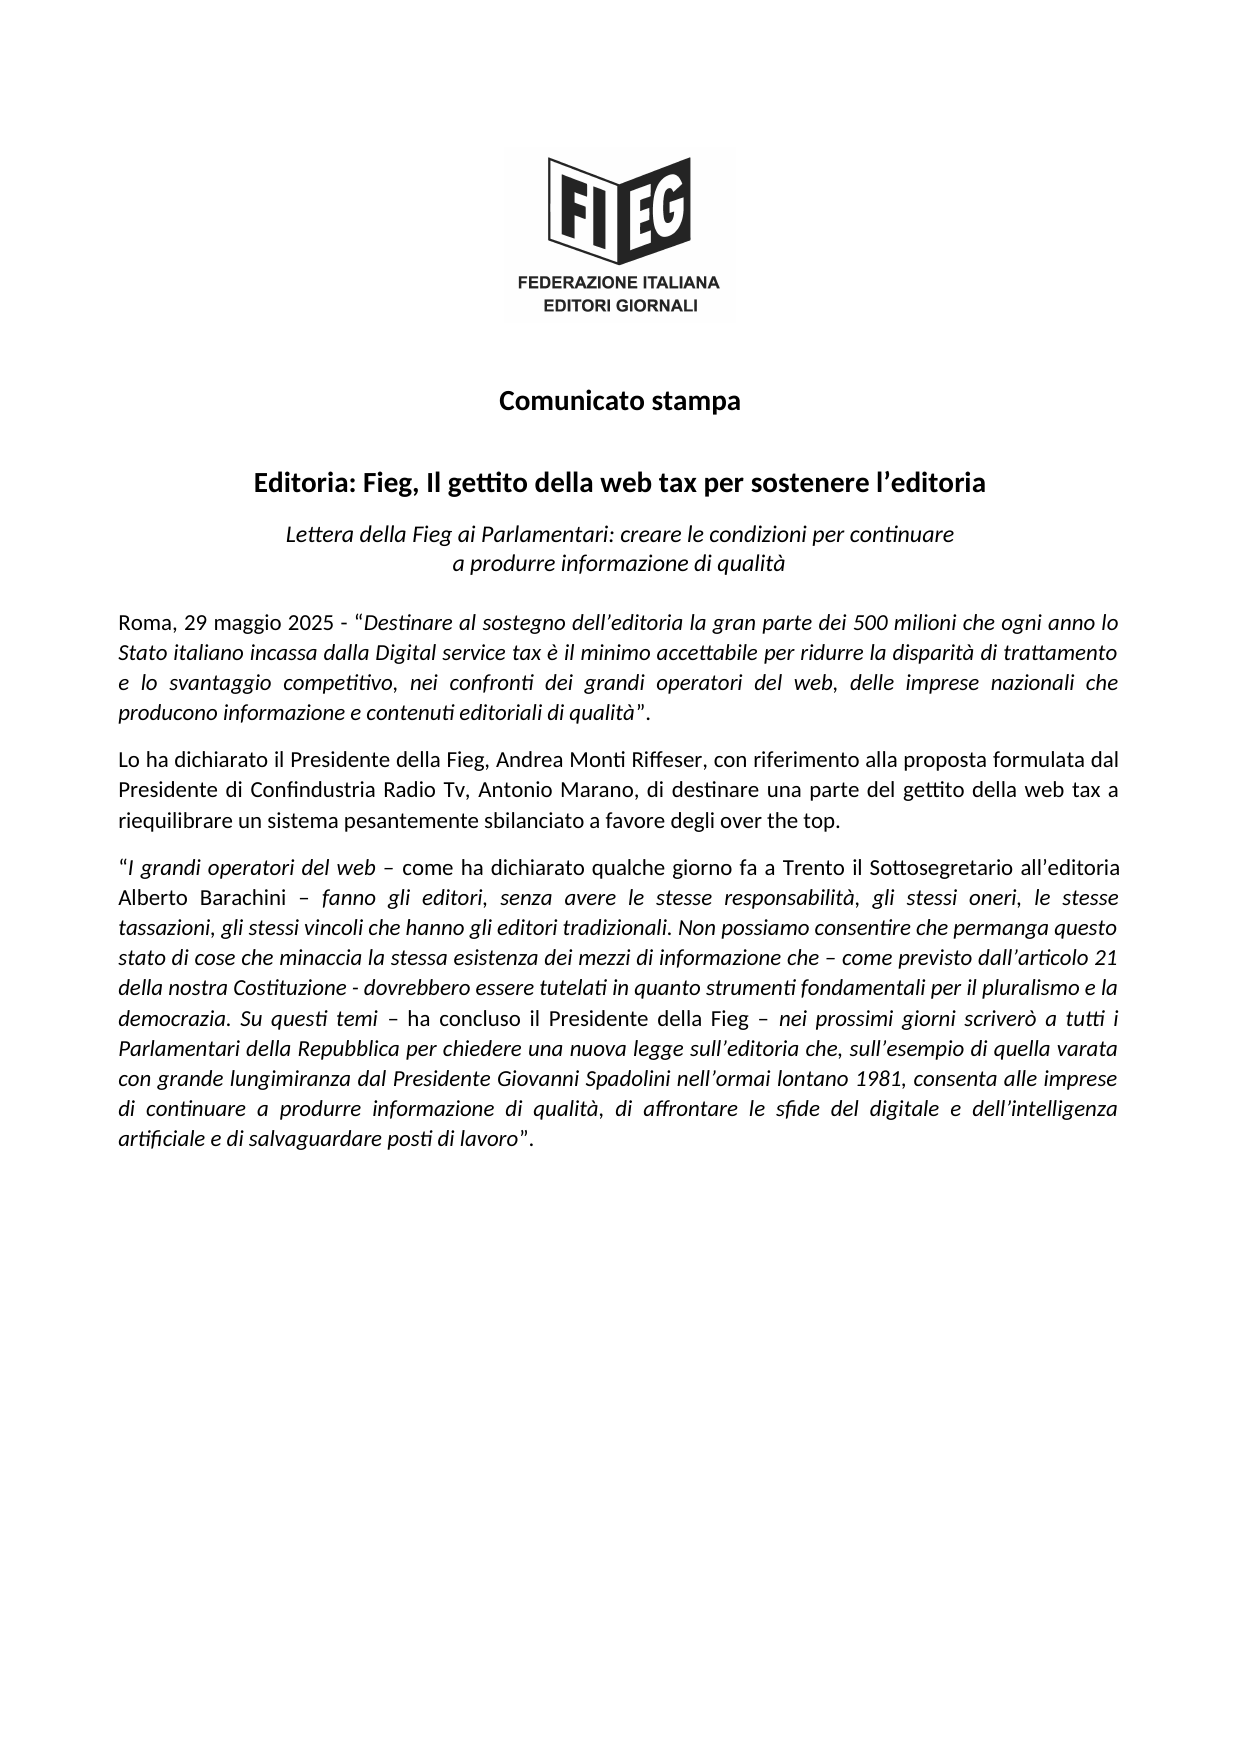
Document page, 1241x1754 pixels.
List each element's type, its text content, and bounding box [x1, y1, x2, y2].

text a produrre informazione di qualità [118, 548, 1122, 577]
text Roma, 29 maggio 2025 - “Destinare al sostegno dell’editoria la gran parte dei 500 milioni che ogni anno lo Stato italiano incassa dalla Digital service tax è il minimo accettabile per ridurre la disparità di trattamento e lo svantaggio competitivo, nei confronti dei grandi operatori del web, delle imprese nazionali che producono informazione e contenuti editoriali di qualità”. [118, 608, 1122, 727]
text Lo ha dichiarato il Presidente della Fieg, Andrea Monti Riffeser, con riferimento alla proposta formulata dal Presidente di Confindustria Radio Tv, Antonio Marano, di destinare una parte del gettito della web tax a riequilibrare un sistema pesantemente sbilanciato a favore degli over the top. [118, 745, 1122, 834]
text Comunicato stampa [118, 382, 1122, 417]
text Lettera della Fieg ai Parlamentari: creare le condizioni per continuare [118, 519, 1122, 548]
picture [503, 147, 737, 323]
text Editoria: Fieg, Il gettito della web tax per sostenere l’editoria [118, 464, 1122, 499]
text “I grandi operatori del web – come ha dichiarato qualche giorno fa a Trento il Sottosegretario all’editoria Alberto Barachini – fanno gli editori, senza avere le stesse responsabilità, gli stessi oneri, le stesse tassazioni, gli stessi vincoli che hanno gli editori tradizionali. Non possiamo consentire che permanga questo stato di cose che minaccia la stessa esistenza dei mezzi di informazione che – come previsto dall’articolo 21 della nostra Costituzione - dovrebbero essere tutelati in quanto strumenti fondamentali per il pluralismo e la democrazia. Su questi temi – ha concluso il Presidente della Fieg – nei prossimi giorni scriverò a tutti i Parlamentari della Repubblica per chiedere una nuova legge sull’editoria che, sull’esempio di quella varata con grande lungimiranza dal Presidente Giovanni Spadolini nell’ormai lontano 1981, consenta alle imprese di continuare a produrre informazione di qualità, di affrontare le sfide del digitale e dell’intelligenza artificiale e di salvaguardare posti di lavoro”. [118, 853, 1122, 1153]
